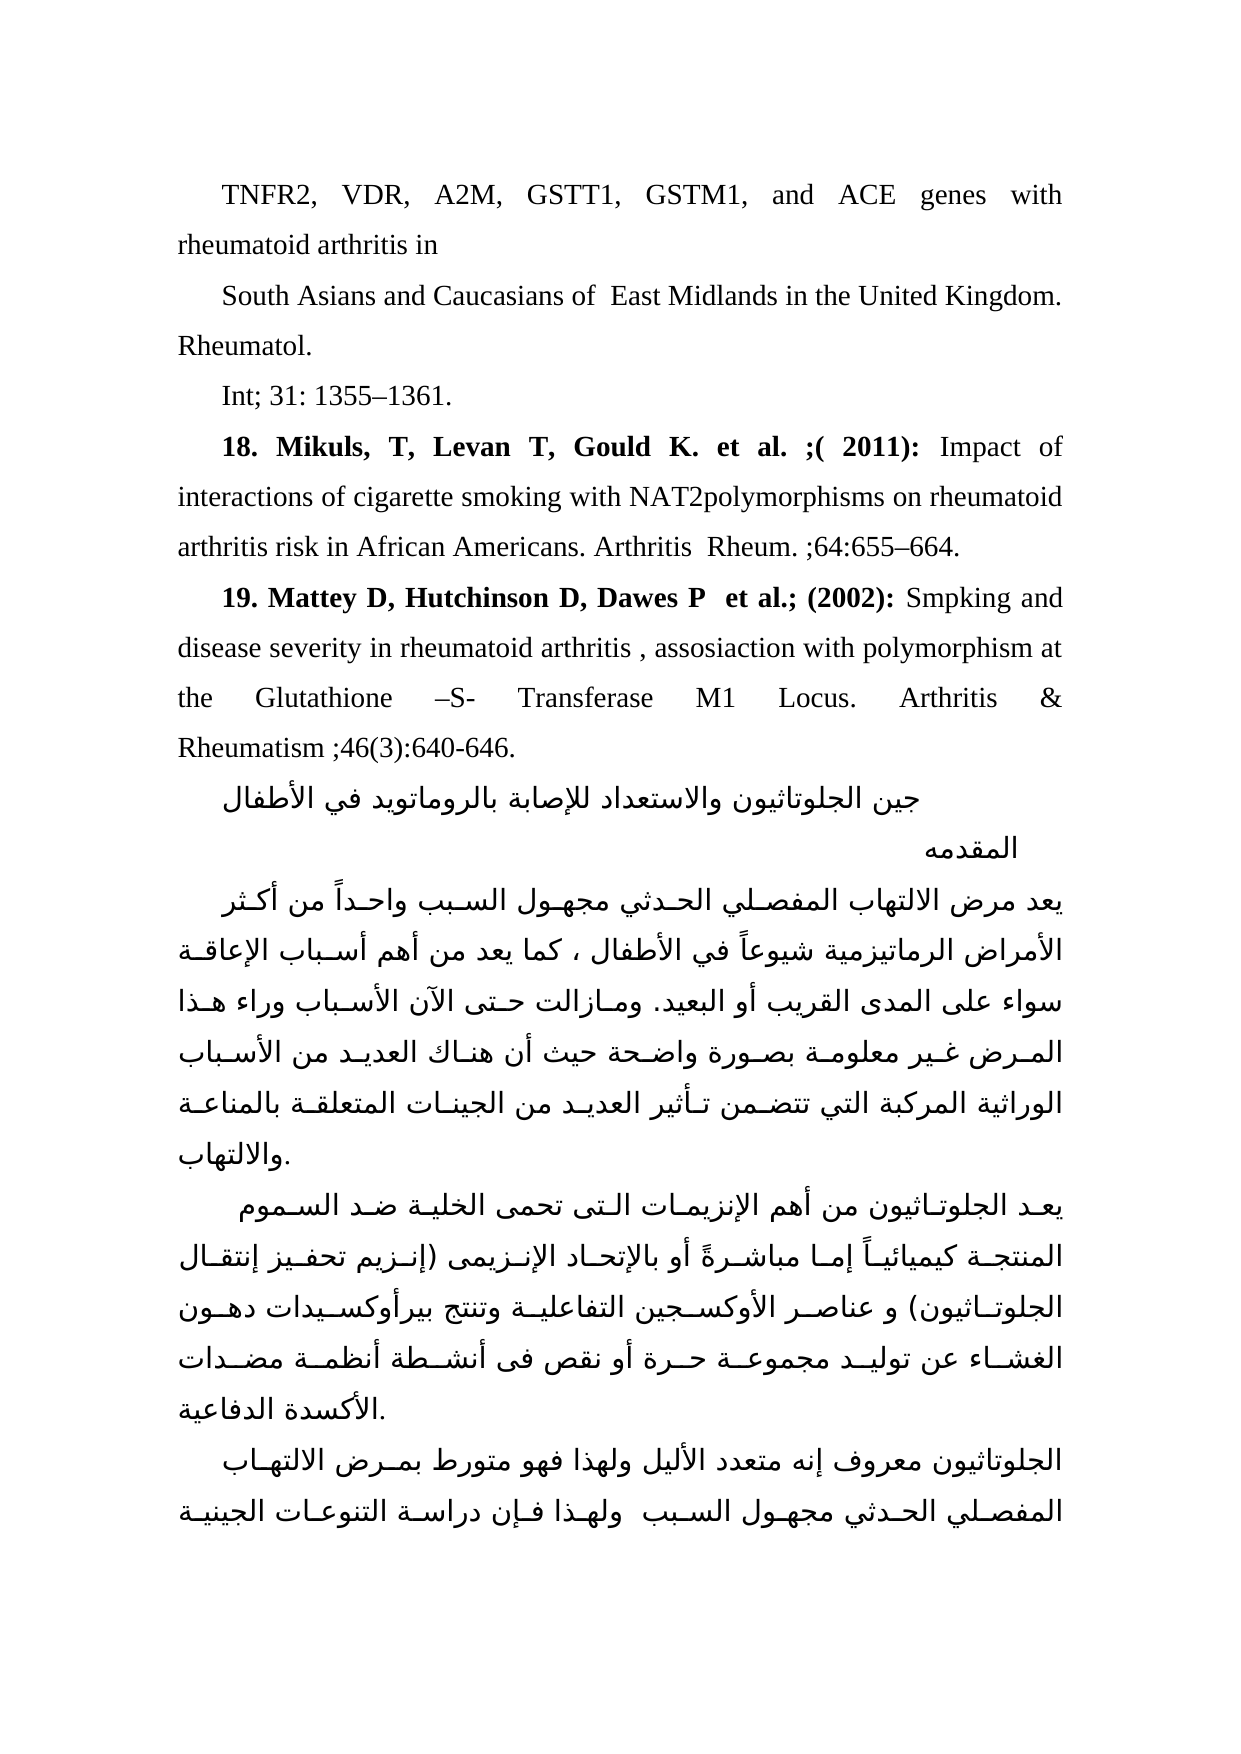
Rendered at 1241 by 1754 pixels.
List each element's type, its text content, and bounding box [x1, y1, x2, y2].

text South Asians and Caucasians of East Midlands in the United Kingdom. Rheumatol. [177, 278, 1063, 362]
text 18. Mikuls, T, Levan T, Gould K. et al. ;( 2011): Impact of interactions of cigarette smoking with NAT2polymorphisms on rheumatoid arthritis risk in African Americans. Arthritis Rheum. ;64:655–664. [177, 429, 1063, 563]
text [177, 1444, 1063, 1529]
text يعد الجلوتاثيون من أهم الإنزيمات التى تحمى الخلية ضد السموم المنتجة كيميائياً إما مباشرةً أو بالإتحاد الإنزيمى (إنزيم تحفيز إنتقال الجلوتاثيون) و عناصر الأوكسجين التفاعلية وتنتج بيرأوكسيدات دهون الغشاء عن توليد مجموعة حرة أو نقص فى أنشطة أنظمة مضدات الأكسدة الدفاعية. [177, 1189, 1063, 1427]
text المقدمه [177, 832, 1063, 866]
text جين الجلوتاثيون والاستعداد للإصابة بالروماتويد في الأطفال [177, 781, 1063, 815]
text 19. Mattey D, Hutchinson D, Dawes P et al.; (2002): Smpking and disease severity in rheumatoid arthritis , assosiaction with polymorphism at the Glutathione –S- Transferase M1 Locus. Arthritis & Rheumatism ;46(3):640-646. [177, 580, 1063, 764]
text Int; 31: 1355–1361. [177, 378, 1063, 412]
text يعد مرض الالتهاب المفصلي الحدثي مجهول السبب واحداً من أكثر الأمراض الرماتيزمية شيوعاً في الأطفال ، كما يعد من أهم أسباب الإعاقة سواء على المدى القريب أو البعيد. ومازالت حتى الآن الأسباب وراء هذا المرض غير معلومة بصورة واضحة حيث أن هناك العديد من الأسباب الوراثية المركبة التي تتضمن تأثير العديد من الجينات المتعلقة بالمناعة والالتهاب. [177, 883, 1063, 1172]
text TNFR2, VDR, A2M, GSTT1, GSTM1, and ACE genes with rheumatoid arthritis in [177, 177, 1063, 261]
